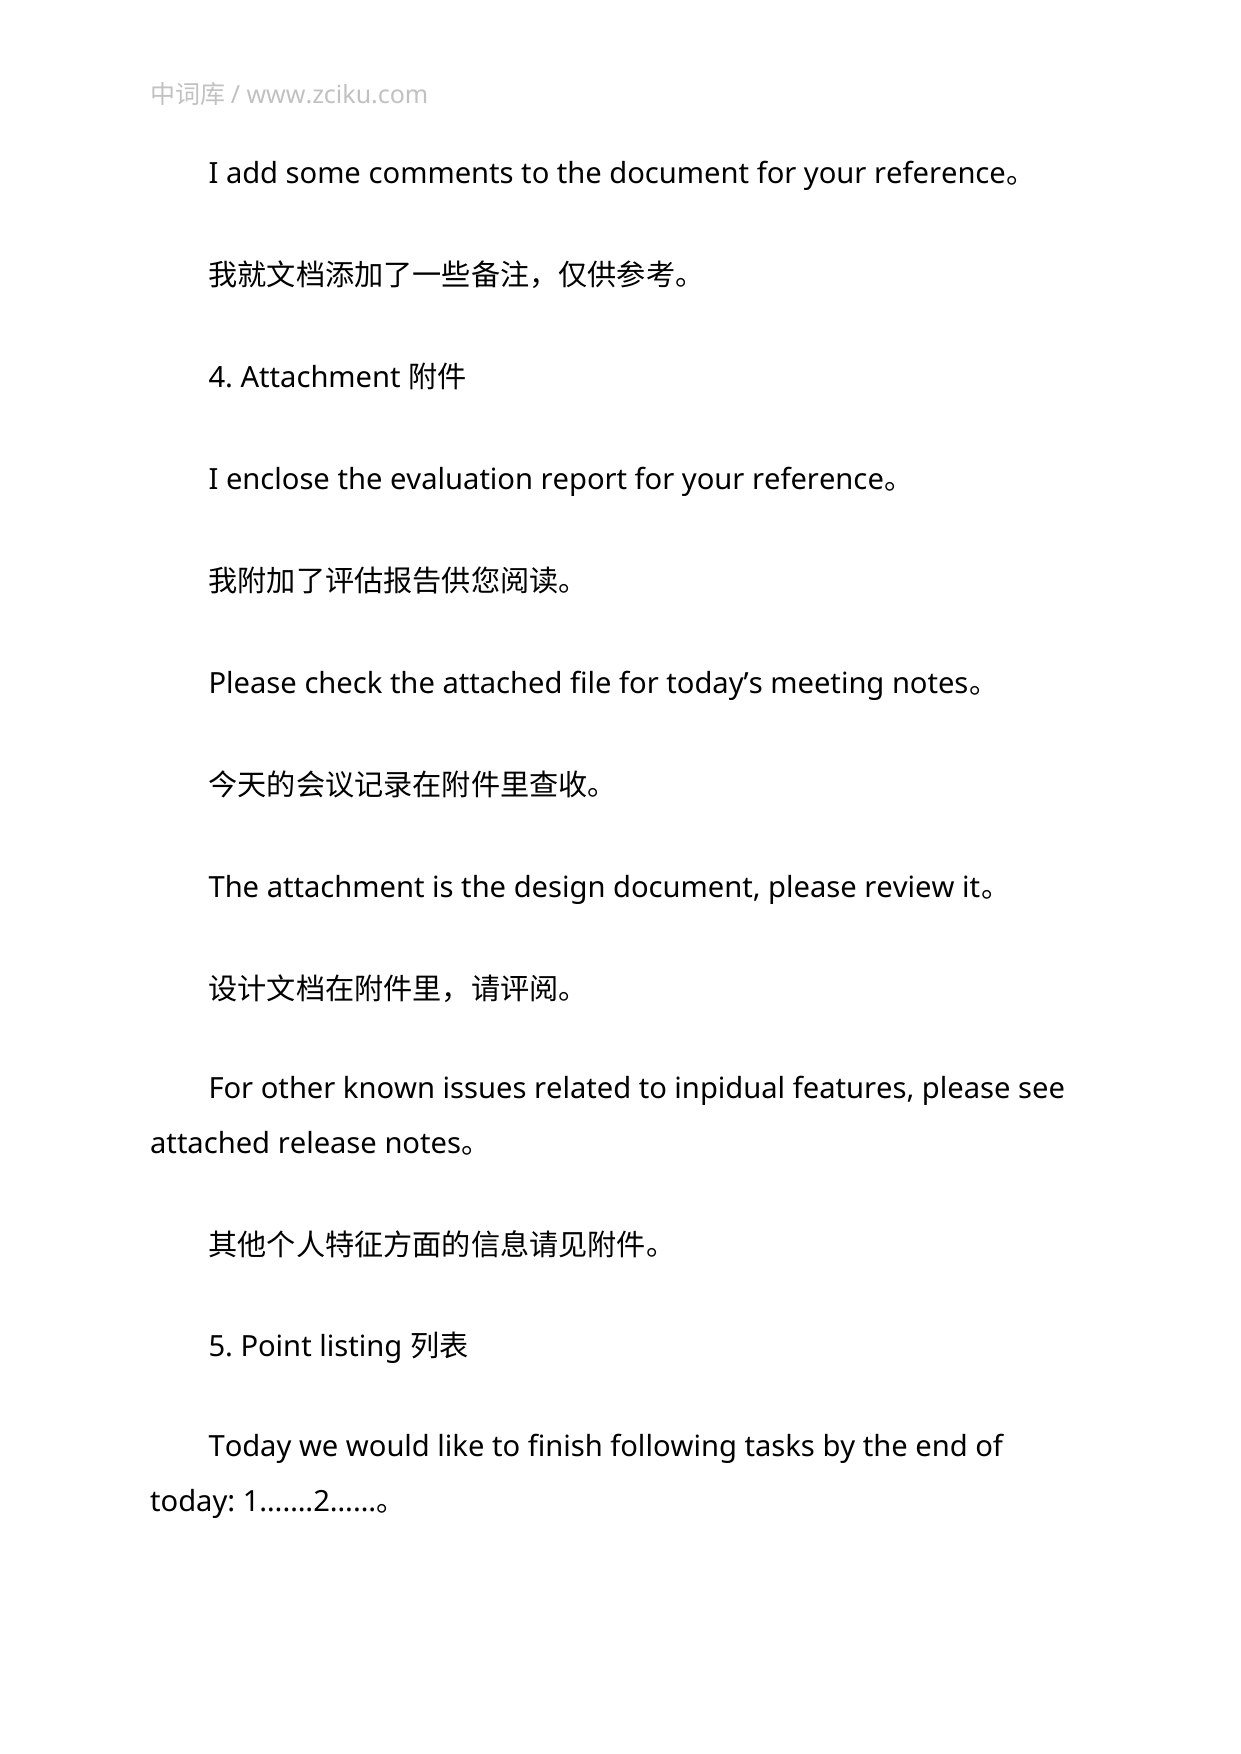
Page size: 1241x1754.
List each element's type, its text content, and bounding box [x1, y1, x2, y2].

text 5. Point listing 列表 [150, 1323, 1090, 1365]
text 今天的会议记录在附件里查收。 [150, 761, 1090, 804]
text 设计文档在附件里，请评阅。 [150, 965, 1090, 1007]
text For other known issues related to inpidual features, please see attached release notes。 [150, 1067, 1090, 1162]
text 4. Attachment 附件 [150, 354, 1090, 396]
text 我附加了评估报告供您阅读。 [150, 558, 1090, 600]
text Please check the attached file for today’s meeting notes。 [150, 659, 1090, 702]
text The attachment is the design document, please review it。 [150, 863, 1090, 906]
text I enclose the evaluation report for your reference。 [150, 456, 1090, 498]
text Today we would like to finish following tasks by the end of today: 1…….2……。 [150, 1425, 1090, 1520]
text 我就文档添加了一些备注，仅供参考。 [150, 252, 1090, 294]
text 其他个人特征方面的信息请见附件。 [150, 1221, 1090, 1263]
text I add some comments to the document for your reference。 [150, 150, 1090, 192]
